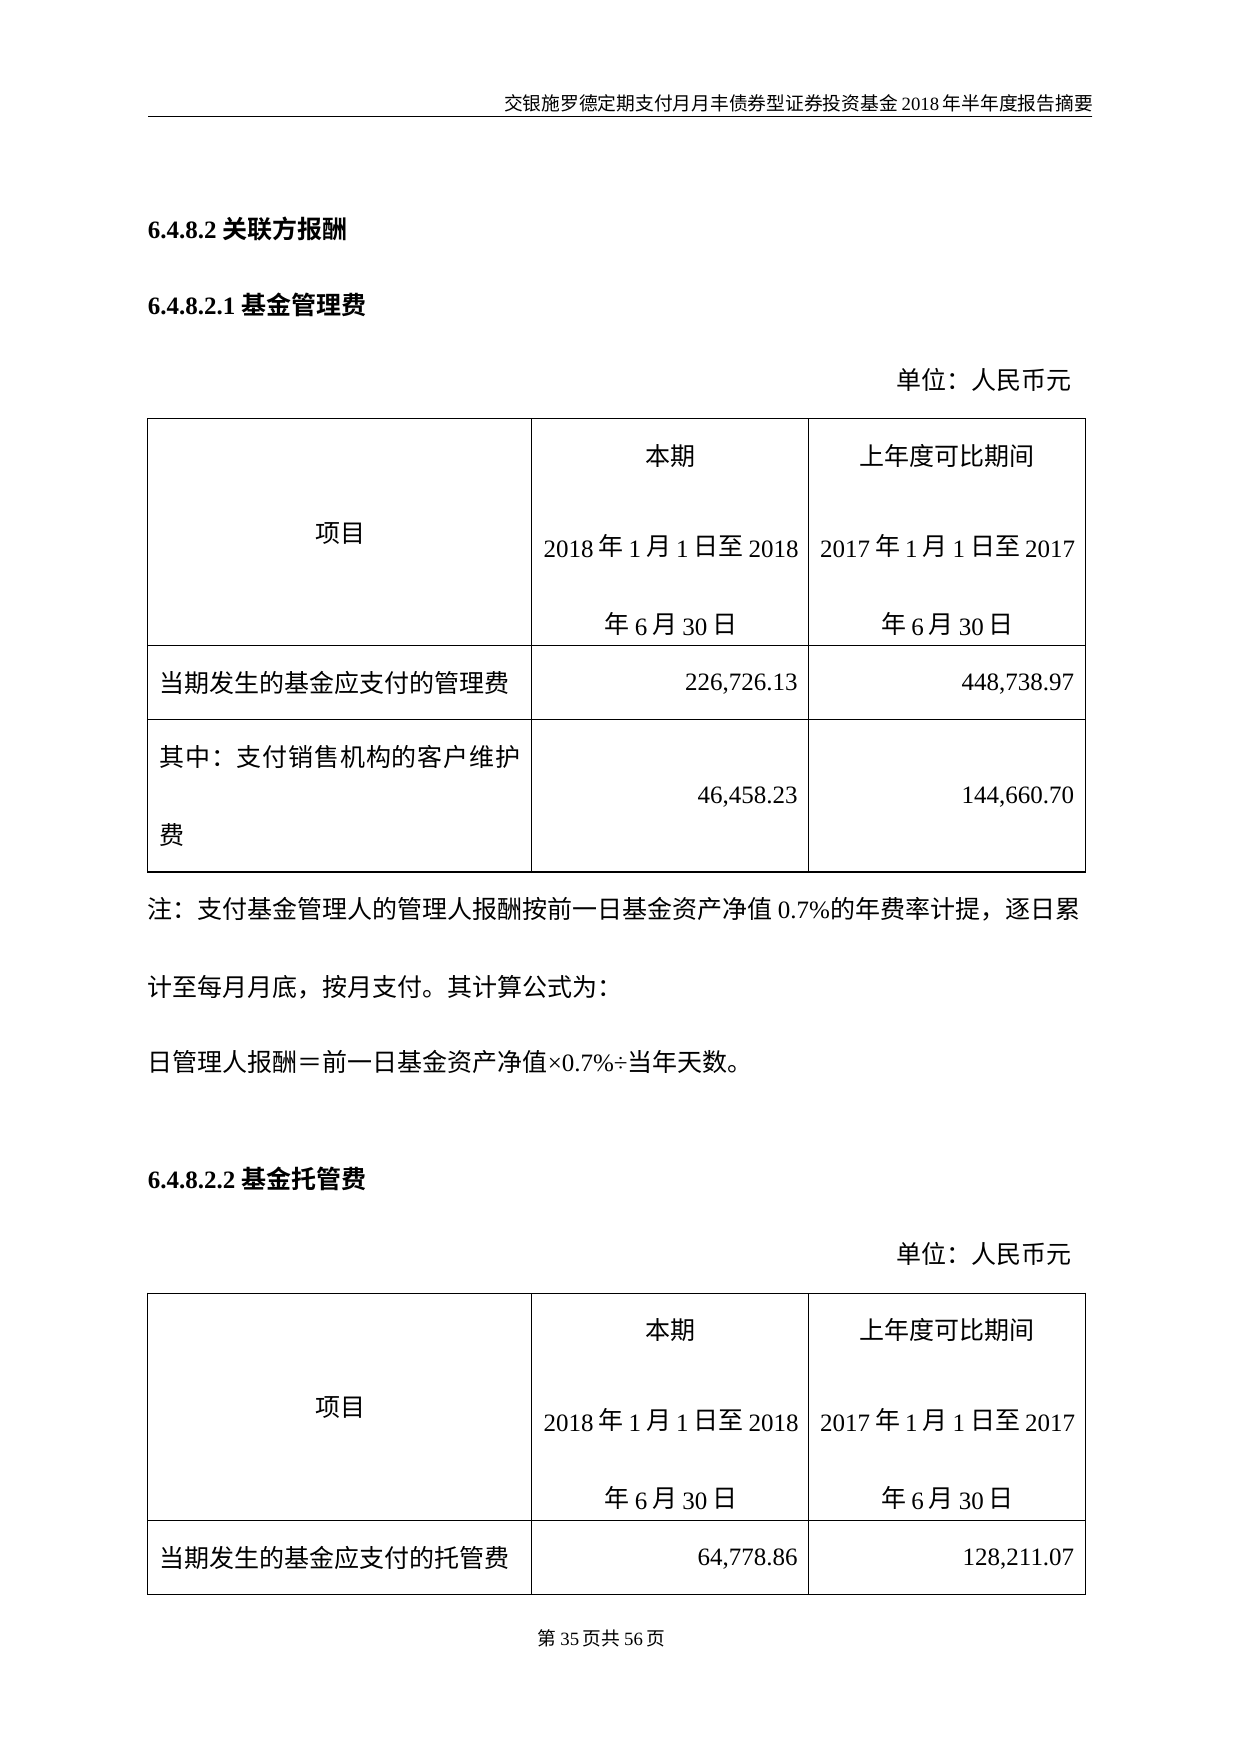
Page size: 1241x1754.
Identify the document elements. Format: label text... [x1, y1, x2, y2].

text 6.4.8.2.2 基金托管费 [148, 1145, 1092, 1210]
table_cell 当期发生的基金应支付的托管费 [148, 1521, 531, 1594]
text 6.4.8.2.1 基金管理费 [148, 271, 1092, 336]
table_cell 64,778.86 [532, 1521, 808, 1594]
table_header 项目 [148, 1294, 531, 1519]
table_cell 144,660.70 [809, 720, 1085, 871]
table_header 本期 2018年1月1日至2018年6月30日 [532, 419, 808, 645]
table_cell 226,726.13 [532, 646, 808, 719]
table_header 上年度可比期间 2017年1月1日至2017年6月30日 [809, 419, 1085, 645]
text 单位：人民币元 [149, 346, 1071, 411]
text 注：支付基金管理人的管理人报酬按前一日基金资产净值0.7%的年费率计提，逐日累计至每月月底，按月支付。其计算公式为： [148, 875, 1092, 1018]
text 单位：人民币元 [149, 1220, 1071, 1285]
table_cell 448,738.97 [809, 646, 1085, 719]
table_cell 128,211.07 [809, 1521, 1085, 1594]
text 日管理人报酬＝前一日基金资产净值×0.7%÷当年天数。 [148, 1028, 1092, 1093]
table_cell 其中：支付销售机构的客户维护费 [148, 720, 531, 871]
table_header 上年度可比期间 2017年1月1日至2017年6月30日 [809, 1294, 1085, 1519]
text 6.4.8.2 关联方报酬 [148, 196, 1092, 261]
table_cell 46,458.23 [532, 720, 808, 871]
table_header 项目 [148, 419, 531, 645]
table_header 本期 2018年1月1日至2018年6月30日 [532, 1294, 808, 1519]
table_cell 当期发生的基金应支付的管理费 [148, 646, 531, 719]
